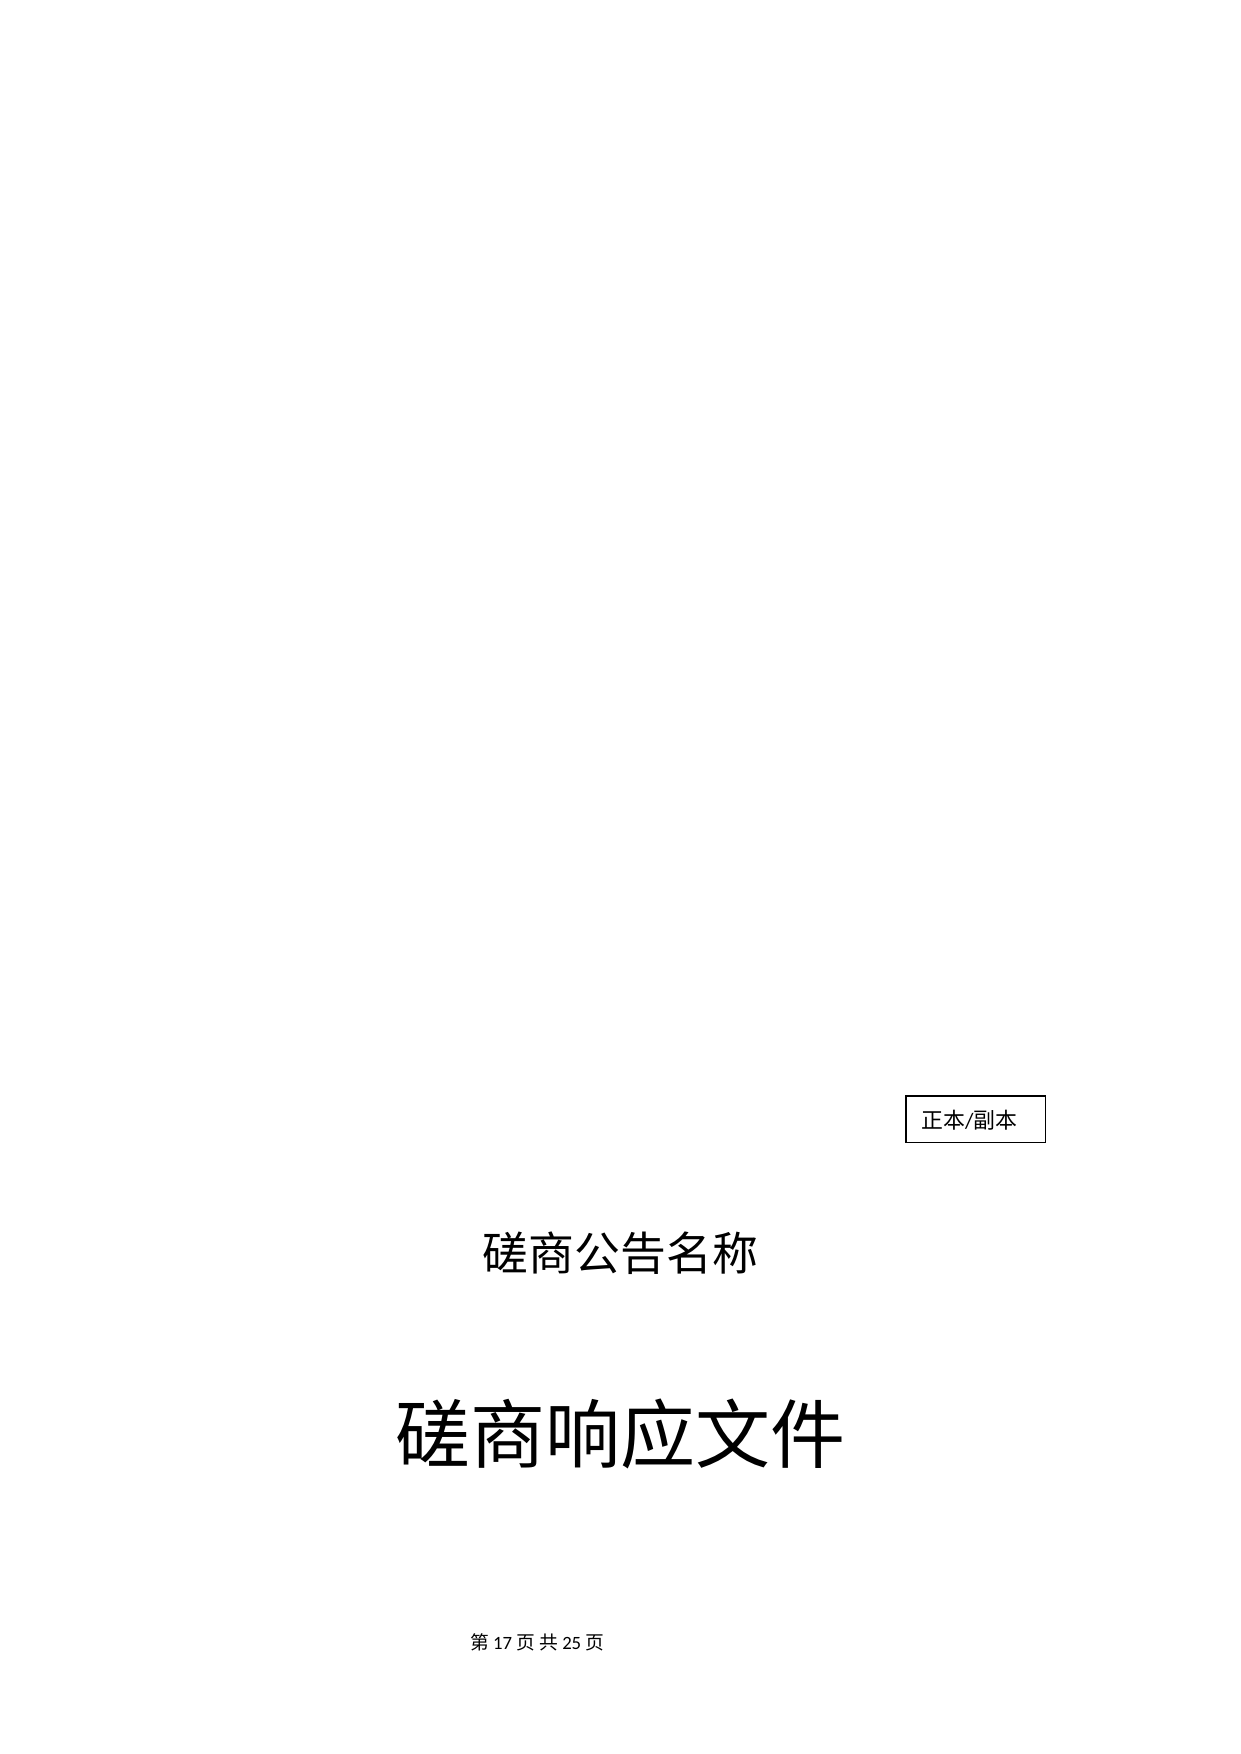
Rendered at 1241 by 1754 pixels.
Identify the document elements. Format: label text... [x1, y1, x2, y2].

text 磋商公告名称 [187, 1202, 1053, 1299]
text 磋商响应文件 [187, 1364, 1053, 1494]
